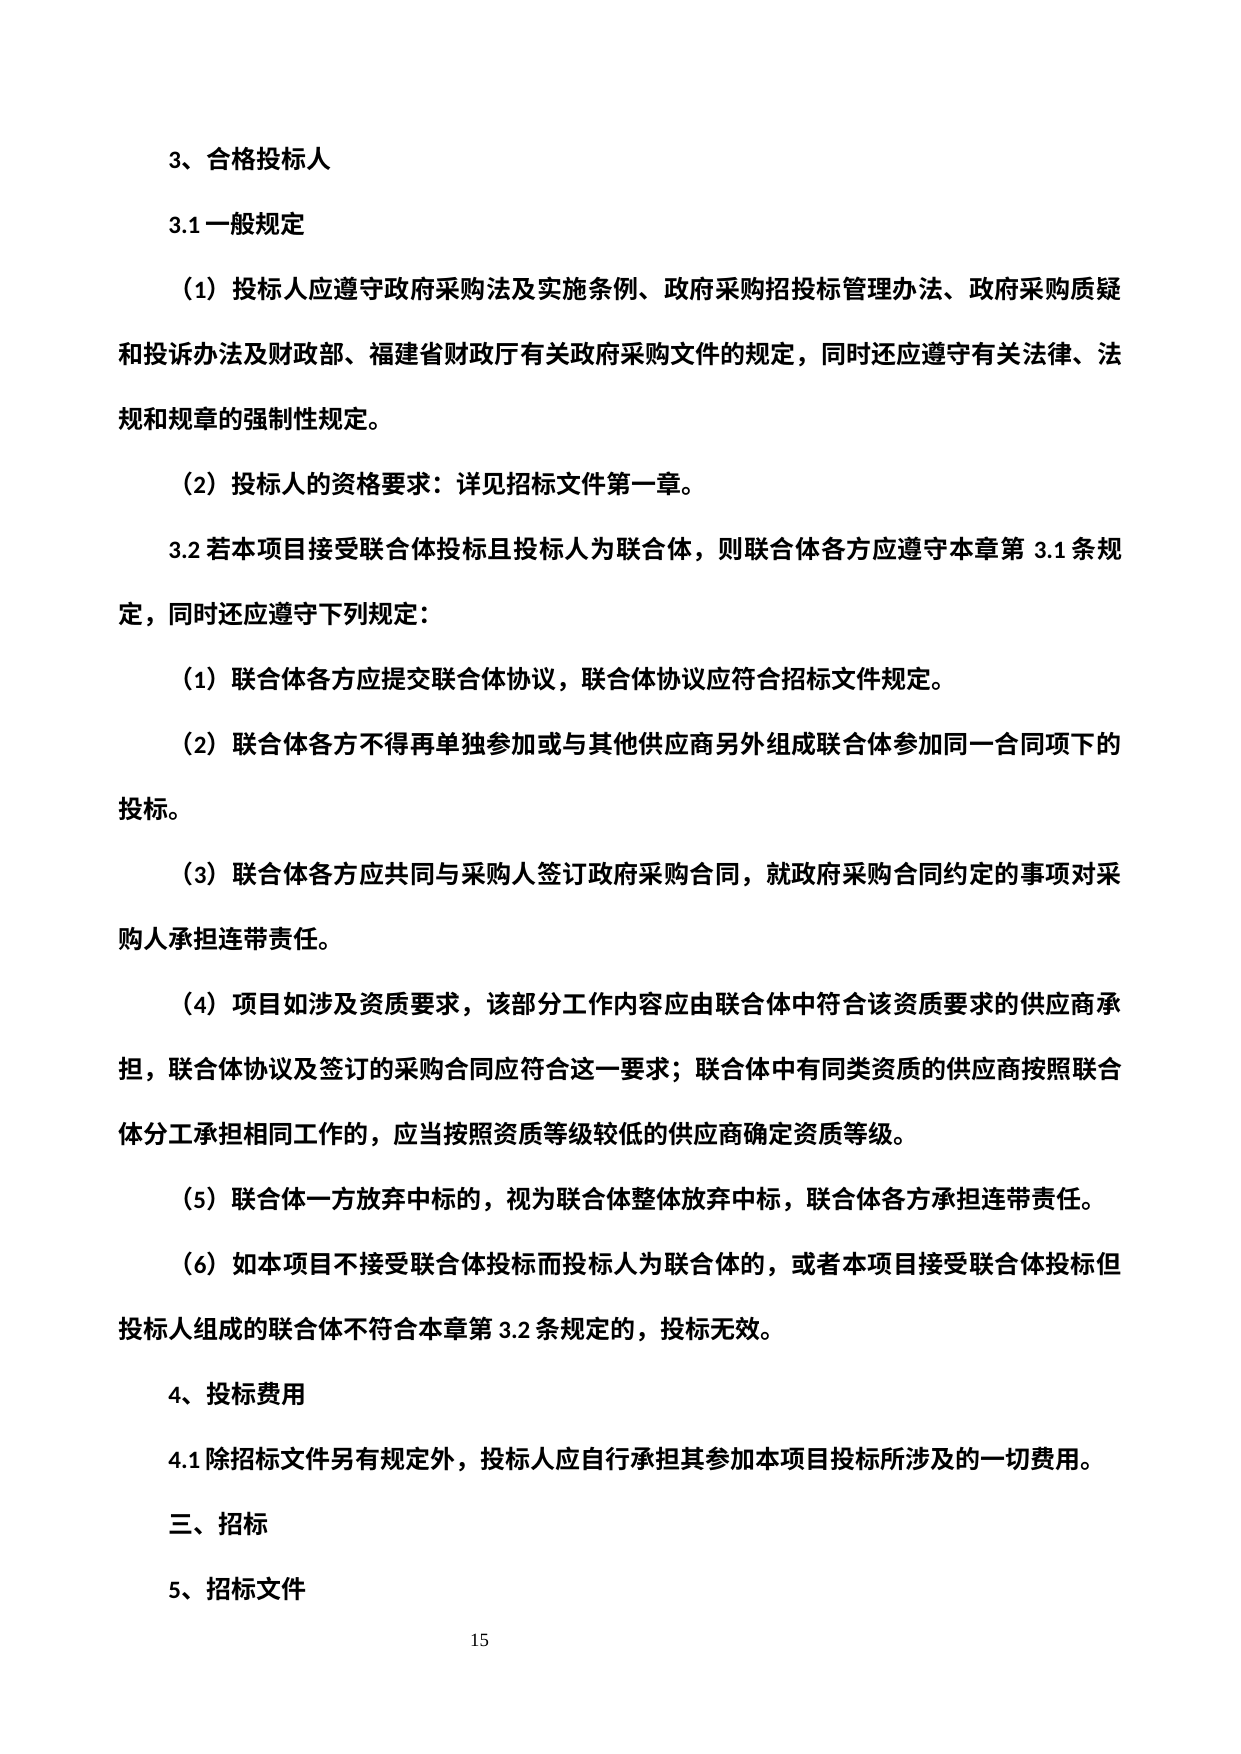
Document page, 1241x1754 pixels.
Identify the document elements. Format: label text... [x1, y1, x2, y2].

text 3.2若本项目接受联合体投标且投标人为联合体，则联合体各方应遵守本章第3.1条规定，同时还应遵守下列规定： [118, 516, 1122, 646]
text 三、招标 [118, 1491, 1122, 1556]
text 3.1一般规定 [118, 191, 1122, 256]
text （5）联合体一方放弃中标的，视为联合体整体放弃中标，联合体各方承担连带责任。 [118, 1166, 1122, 1231]
text （2）联合体各方不得再单独参加或与其他供应商另外组成联合体参加同一合同项下的投标。 [118, 711, 1122, 841]
text 4、投标费用 [118, 1361, 1122, 1426]
text （6）如本项目不接受联合体投标而投标人为联合体的，或者本项目接受联合体投标但投标人组成的联合体不符合本章第3.2条规定的，投标无效。 [118, 1231, 1122, 1361]
text 4.1除招标文件另有规定外，投标人应自行承担其参加本项目投标所涉及的一切费用。 [118, 1426, 1122, 1491]
text 3、合格投标人 [118, 126, 1122, 191]
text （4）项目如涉及资质要求，该部分工作内容应由联合体中符合该资质要求的供应商承担，联合体协议及签订的采购合同应符合这一要求；联合体中有同类资质的供应商按照联合体分工承担相同工作的，应当按照资质等级较低的供应商确定资质等级。 [118, 971, 1122, 1166]
text （1）投标人应遵守政府采购法及实施条例、政府采购招投标管理办法、政府采购质疑和投诉办法及财政部、福建省财政厅有关政府采购文件的规定，同时还应遵守有关法律、法规和规章的强制性规定。 [118, 256, 1122, 451]
text 5、招标文件 [118, 1556, 1122, 1621]
text （1）联合体各方应提交联合体协议，联合体协议应符合招标文件规定。 [118, 646, 1122, 711]
text （2）投标人的资格要求：详见招标文件第一章。 [118, 451, 1122, 516]
text （3）联合体各方应共同与采购人签订政府采购合同，就政府采购合同约定的事项对采购人承担连带责任。 [118, 841, 1122, 971]
